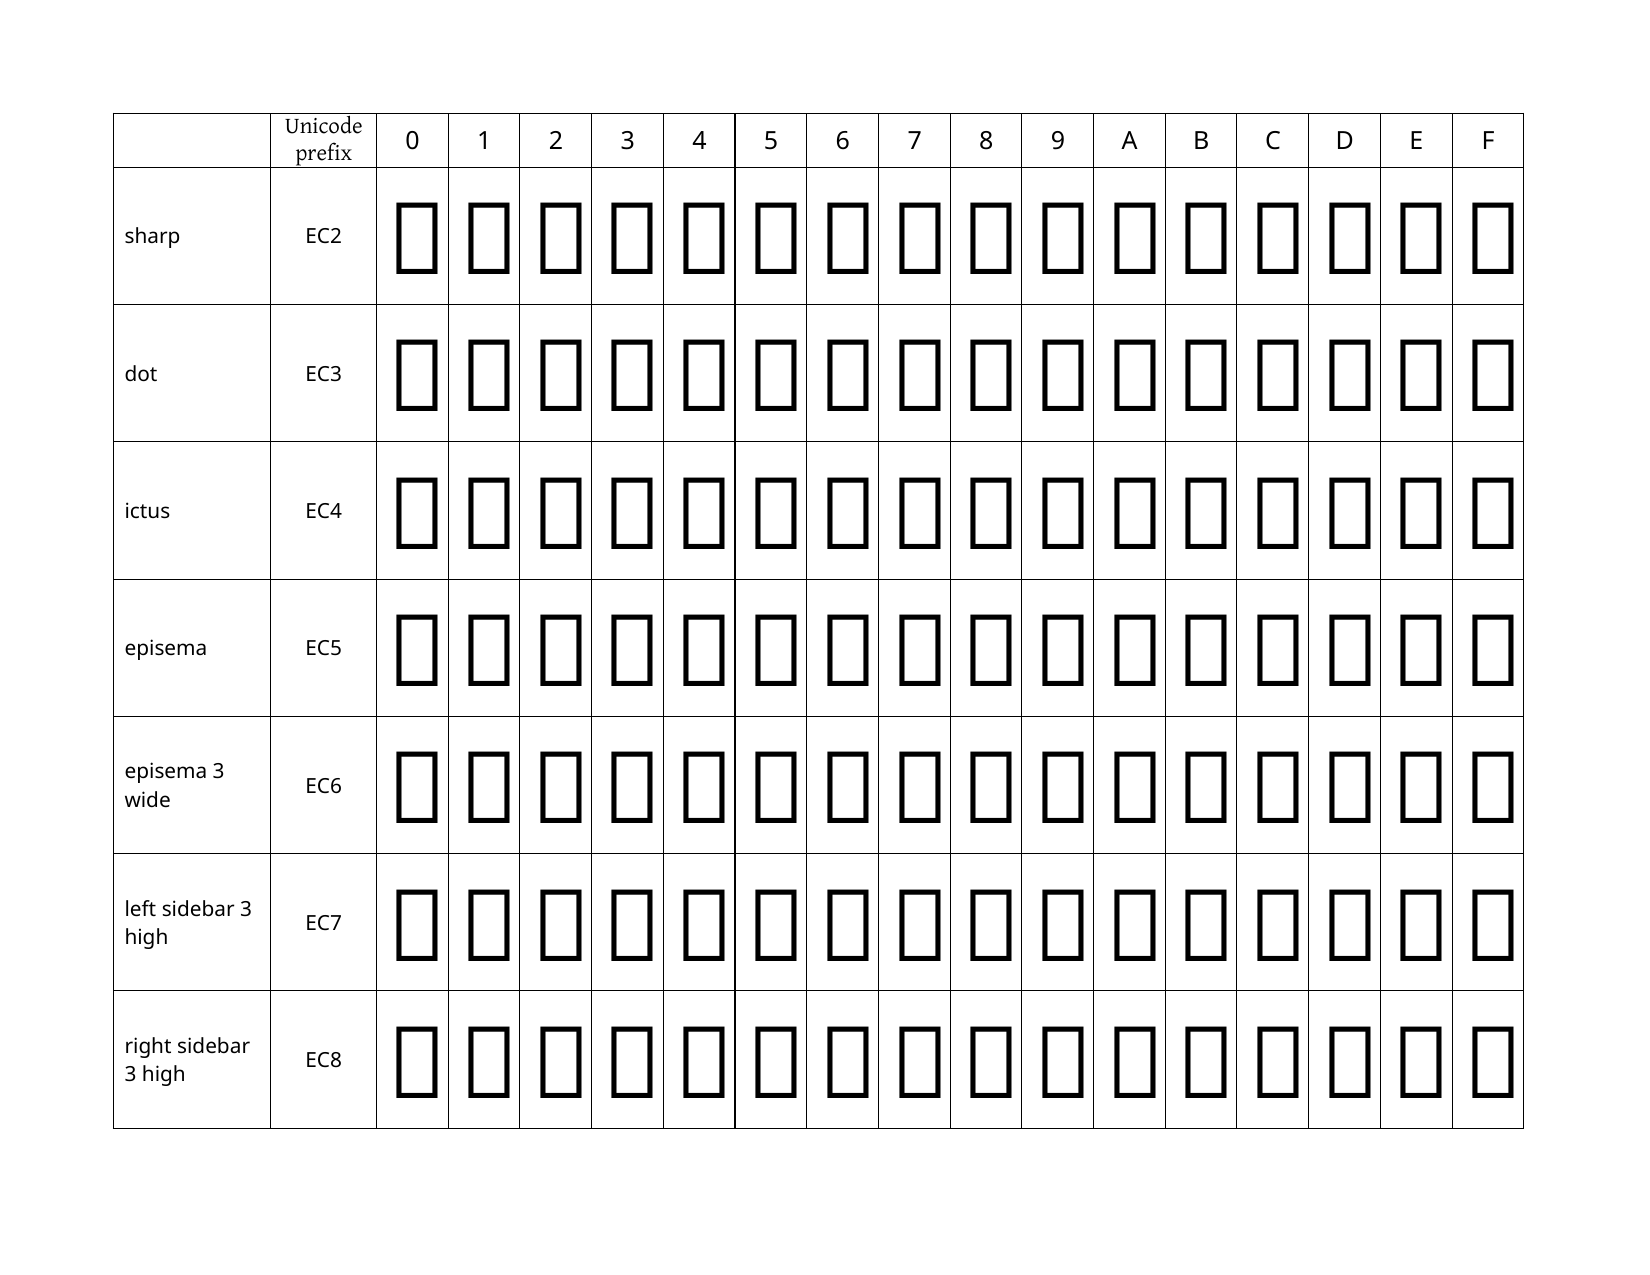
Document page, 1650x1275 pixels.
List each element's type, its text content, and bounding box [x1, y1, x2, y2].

table_cell  [1022, 305, 1093, 441]
table_cell  [449, 991, 519, 1128]
table_cell  [736, 305, 806, 441]
table_cell left sidebar 3 high [114, 854, 270, 990]
table_cell  [520, 305, 591, 441]
table_cell  [1453, 168, 1523, 304]
table_header F [1453, 114, 1523, 167]
table_cell  [736, 580, 806, 716]
table_cell  [1309, 717, 1380, 853]
table_cell  [1094, 854, 1165, 990]
table_cell  [807, 442, 878, 578]
table_cell  [1166, 580, 1236, 716]
table_cell  [1022, 580, 1093, 716]
table_cell  [520, 168, 591, 304]
table_cell  [592, 717, 663, 853]
table_header B [1166, 114, 1236, 167]
table_cell  [951, 305, 1021, 441]
table_cell  [1237, 580, 1308, 716]
table_header 8 [951, 114, 1021, 167]
table_cell  [1237, 305, 1308, 441]
table_cell  [879, 442, 950, 578]
table_cell EC3 [271, 305, 376, 441]
table_cell  [664, 991, 734, 1128]
table_cell  [449, 717, 519, 853]
table_header 6 [807, 114, 878, 167]
table_cell  [377, 991, 448, 1128]
table_cell  [377, 442, 448, 578]
table_cell  [1381, 442, 1452, 578]
table_cell  [1166, 991, 1236, 1128]
table_cell  [1237, 991, 1308, 1128]
table_cell  [1094, 991, 1165, 1128]
table_cell  [1453, 305, 1523, 441]
table_header 4 [664, 114, 734, 167]
table_cell  [377, 580, 448, 716]
table_header 7 [879, 114, 950, 167]
table_cell  [664, 305, 734, 441]
table_cell  [951, 442, 1021, 578]
table_cell  [377, 854, 448, 990]
table_cell  [664, 717, 734, 853]
table_cell  [1022, 442, 1093, 578]
table_cell  [1381, 168, 1452, 304]
table_cell  [951, 991, 1021, 1128]
table_cell  [1094, 442, 1165, 578]
table_cell EC4 [271, 442, 376, 578]
table_cell  [449, 168, 519, 304]
table_cell  [951, 854, 1021, 990]
table_header 5 [736, 114, 806, 167]
table_cell  [1237, 168, 1308, 304]
table_cell  [1309, 442, 1380, 578]
table_header 9 [1022, 114, 1093, 167]
table_cell  [1309, 854, 1380, 990]
table_cell  [1094, 168, 1165, 304]
table_cell  [1453, 854, 1523, 990]
table_header 1 [449, 114, 519, 167]
table_cell  [377, 168, 448, 304]
table_cell  [664, 442, 734, 578]
table_cell  [1166, 717, 1236, 853]
table_cell episema 3 wide [114, 717, 270, 853]
table_cell sharp [114, 168, 270, 304]
table_cell  [1453, 580, 1523, 716]
table_cell  [449, 305, 519, 441]
table_header Unicode prefix [271, 114, 376, 167]
table_cell  [664, 580, 734, 716]
table_cell  [807, 168, 878, 304]
table_cell  [1237, 717, 1308, 853]
table_cell  [879, 305, 950, 441]
table_cell  [520, 717, 591, 853]
table_cell  [951, 580, 1021, 716]
table_cell  [1381, 580, 1452, 716]
table_cell  [1237, 442, 1308, 578]
table_cell  [1453, 717, 1523, 853]
table_cell ictus [114, 442, 270, 578]
table_cell  [520, 580, 591, 716]
table_cell  [1094, 580, 1165, 716]
table_cell EC7 [271, 854, 376, 990]
table_header D [1309, 114, 1380, 167]
table_cell episema [114, 580, 270, 716]
table_cell EC5 [271, 580, 376, 716]
table_cell  [736, 991, 806, 1128]
table_cell  [879, 580, 950, 716]
table_cell  [1022, 991, 1093, 1128]
table_cell  [807, 580, 878, 716]
table_header E [1381, 114, 1452, 167]
table_cell  [449, 580, 519, 716]
table_cell  [1309, 991, 1380, 1128]
table_cell  [1022, 717, 1093, 853]
table_cell  [1166, 168, 1236, 304]
table_cell  [592, 168, 663, 304]
table_header A [1094, 114, 1165, 167]
table_cell  [592, 854, 663, 990]
table_cell  [1453, 442, 1523, 578]
table_cell  [1309, 580, 1380, 716]
table_cell  [520, 442, 591, 578]
table_cell  [879, 168, 950, 304]
table_cell right sidebar 3 high [114, 991, 270, 1128]
table_cell  [1453, 991, 1523, 1128]
table_cell  [807, 854, 878, 990]
table_cell  [1022, 168, 1093, 304]
table_cell  [736, 717, 806, 853]
table_cell  [592, 442, 663, 578]
table_cell  [592, 991, 663, 1128]
table_cell  [377, 305, 448, 441]
table_cell  [449, 854, 519, 990]
table_cell EC6 [271, 717, 376, 853]
table_cell  [377, 717, 448, 853]
table_cell  [1309, 305, 1380, 441]
table_header 0 [377, 114, 448, 167]
table_cell EC2 [271, 168, 376, 304]
table_cell  [1166, 442, 1236, 578]
table_cell  [1237, 854, 1308, 990]
table_cell  [664, 854, 734, 990]
table_cell  [520, 991, 591, 1128]
table_cell  [807, 305, 878, 441]
table_cell  [951, 717, 1021, 853]
table_cell  [1381, 991, 1452, 1128]
table_cell  [1022, 854, 1093, 990]
table_header 2 [520, 114, 591, 167]
table_cell  [1381, 305, 1452, 441]
table_cell  [520, 854, 591, 990]
table_cell  [592, 305, 663, 441]
table_cell  [1094, 717, 1165, 853]
table_cell  [736, 442, 806, 578]
table_cell  [449, 442, 519, 578]
table_cell  [807, 991, 878, 1128]
table_header C [1237, 114, 1308, 167]
table_cell  [807, 717, 878, 853]
table_cell  [1381, 717, 1452, 853]
table_header [114, 114, 270, 167]
table_header 3 [592, 114, 663, 167]
table_cell EC8 [271, 991, 376, 1128]
table_cell  [1381, 854, 1452, 990]
table_cell  [736, 168, 806, 304]
table_cell  [1309, 168, 1380, 304]
table_cell  [664, 168, 734, 304]
table_cell  [951, 168, 1021, 304]
table_cell dot [114, 305, 270, 441]
table_cell  [1166, 854, 1236, 990]
table_cell  [1166, 305, 1236, 441]
table_cell  [1094, 305, 1165, 441]
table_cell  [879, 854, 950, 990]
table_cell  [592, 580, 663, 716]
table_cell  [879, 717, 950, 853]
table_cell  [879, 991, 950, 1128]
table_cell  [736, 854, 806, 990]
